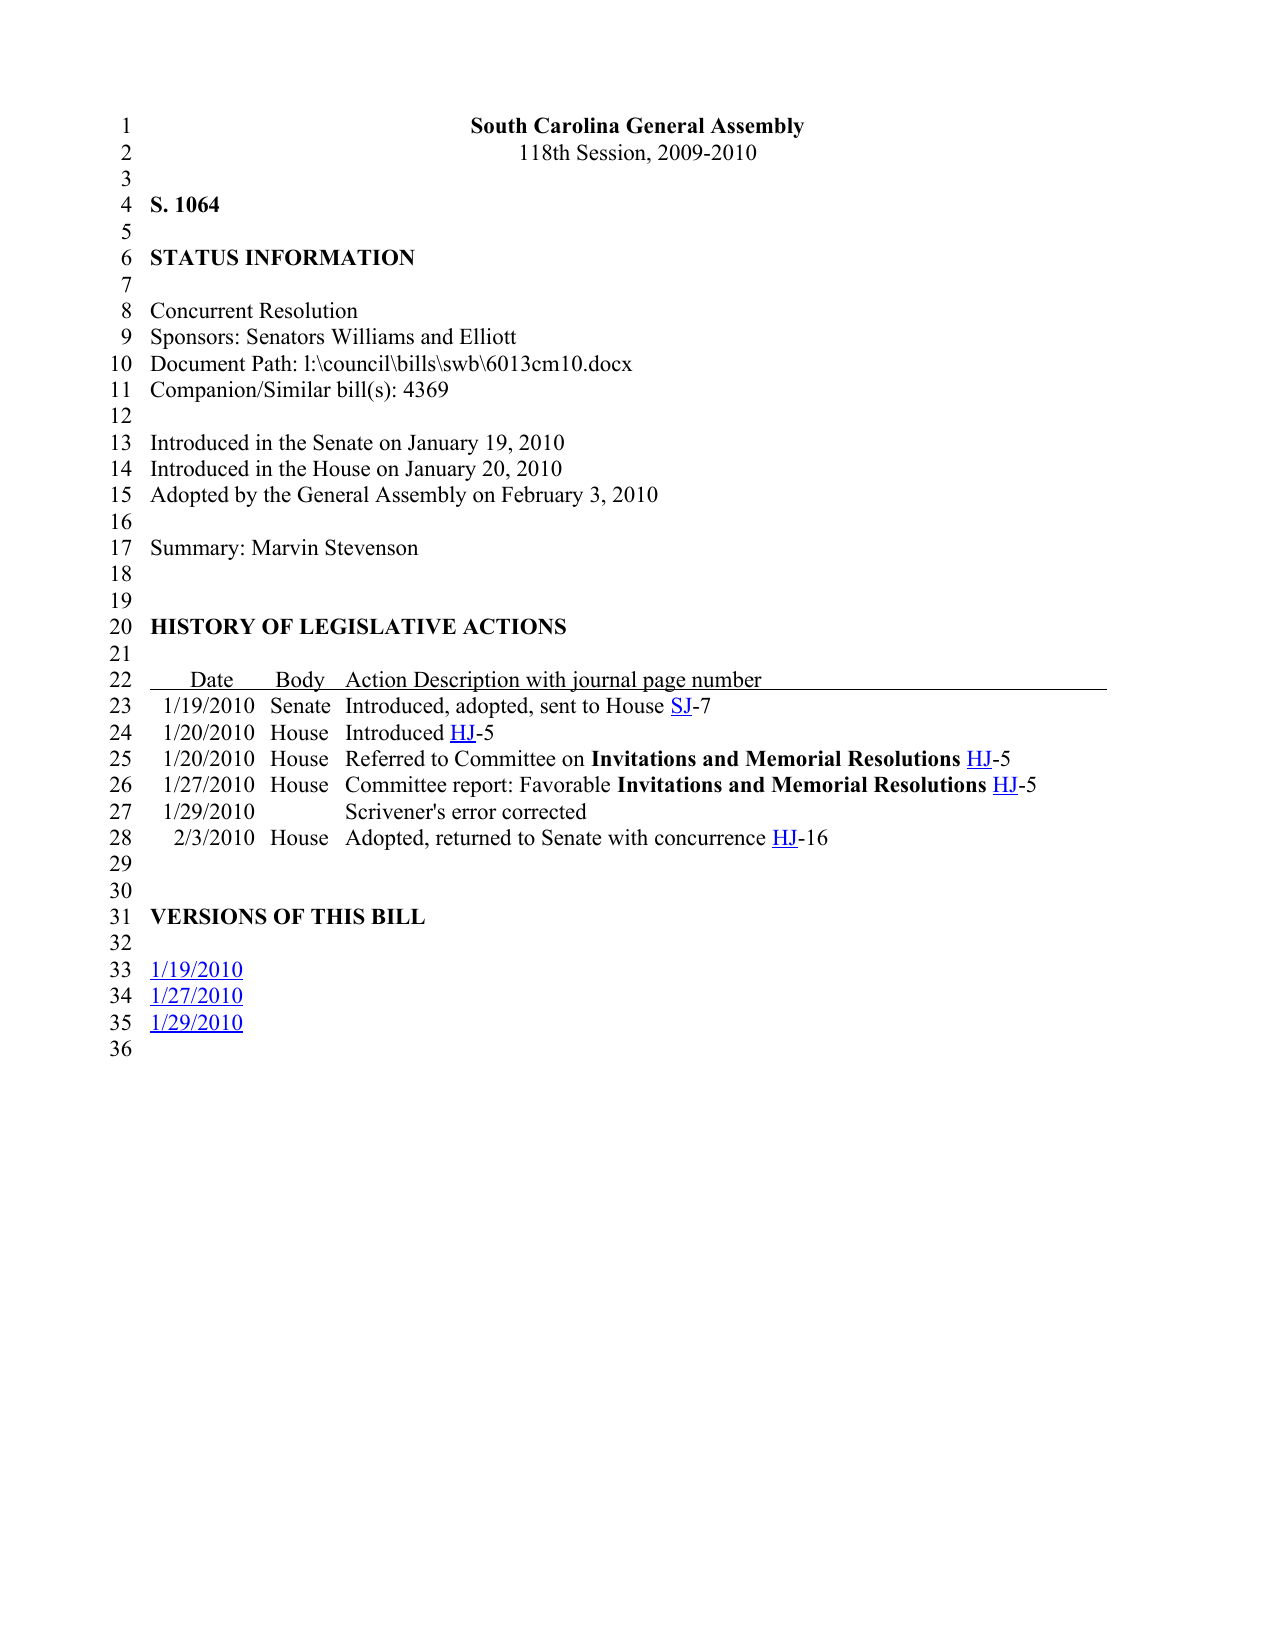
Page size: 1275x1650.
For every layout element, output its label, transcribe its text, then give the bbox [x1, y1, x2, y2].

text South Carolina General Assembly [150, 112, 1125, 139]
text Adopted by the General Assembly on February 3, 2010 [150, 481, 1125, 508]
text Sponsors: Senators Williams and Elliott [150, 323, 1125, 350]
text Introduced in the House on January 20, 2010 [150, 455, 1125, 481]
text 1/20/2010 House Referred to Committee on Invitations and Memorial Resolutions HJ-5 [150, 745, 1125, 771]
text S. 1064 [150, 192, 1125, 218]
text Date Body Action Description with journal page number [150, 666, 1125, 692]
text Companion/Similar bill(s): 4369 [150, 376, 1125, 402]
text Introduced in the Senate on January 19, 2010 [150, 429, 1125, 455]
text Summary: Marvin Stevenson [150, 534, 1125, 561]
text 1/27/2010 [150, 982, 1125, 1008]
text Document Path: l:\council\bills\swb\6013cm10.docx [150, 350, 1125, 376]
text 1/19/2010 [150, 956, 1125, 982]
text 1/20/2010 House Introduced HJ-5 [150, 719, 1125, 745]
text 1/29/2010 Scrivener's error corrected [150, 798, 1125, 824]
text 118th Session, 2009-2010 [150, 139, 1125, 165]
text Concurrent Resolution [150, 297, 1125, 323]
text HISTORY OF LEGISLATIVE ACTIONS [150, 613, 1125, 639]
text 1/19/2010 Senate Introduced, adopted, sent to House SJ-7 [150, 692, 1125, 719]
text 1/29/2010 [150, 1008, 1125, 1035]
text 2/3/2010 House Adopted, returned to Senate with concurrence HJ-16 [150, 824, 1125, 850]
text STATUS INFORMATION [150, 244, 1125, 271]
text VERSIONS OF THIS BILL [150, 903, 1125, 929]
text 1/27/2010 House Committee report: Favorable Invitations and Memorial Resolutions HJ-5 [150, 771, 1125, 798]
